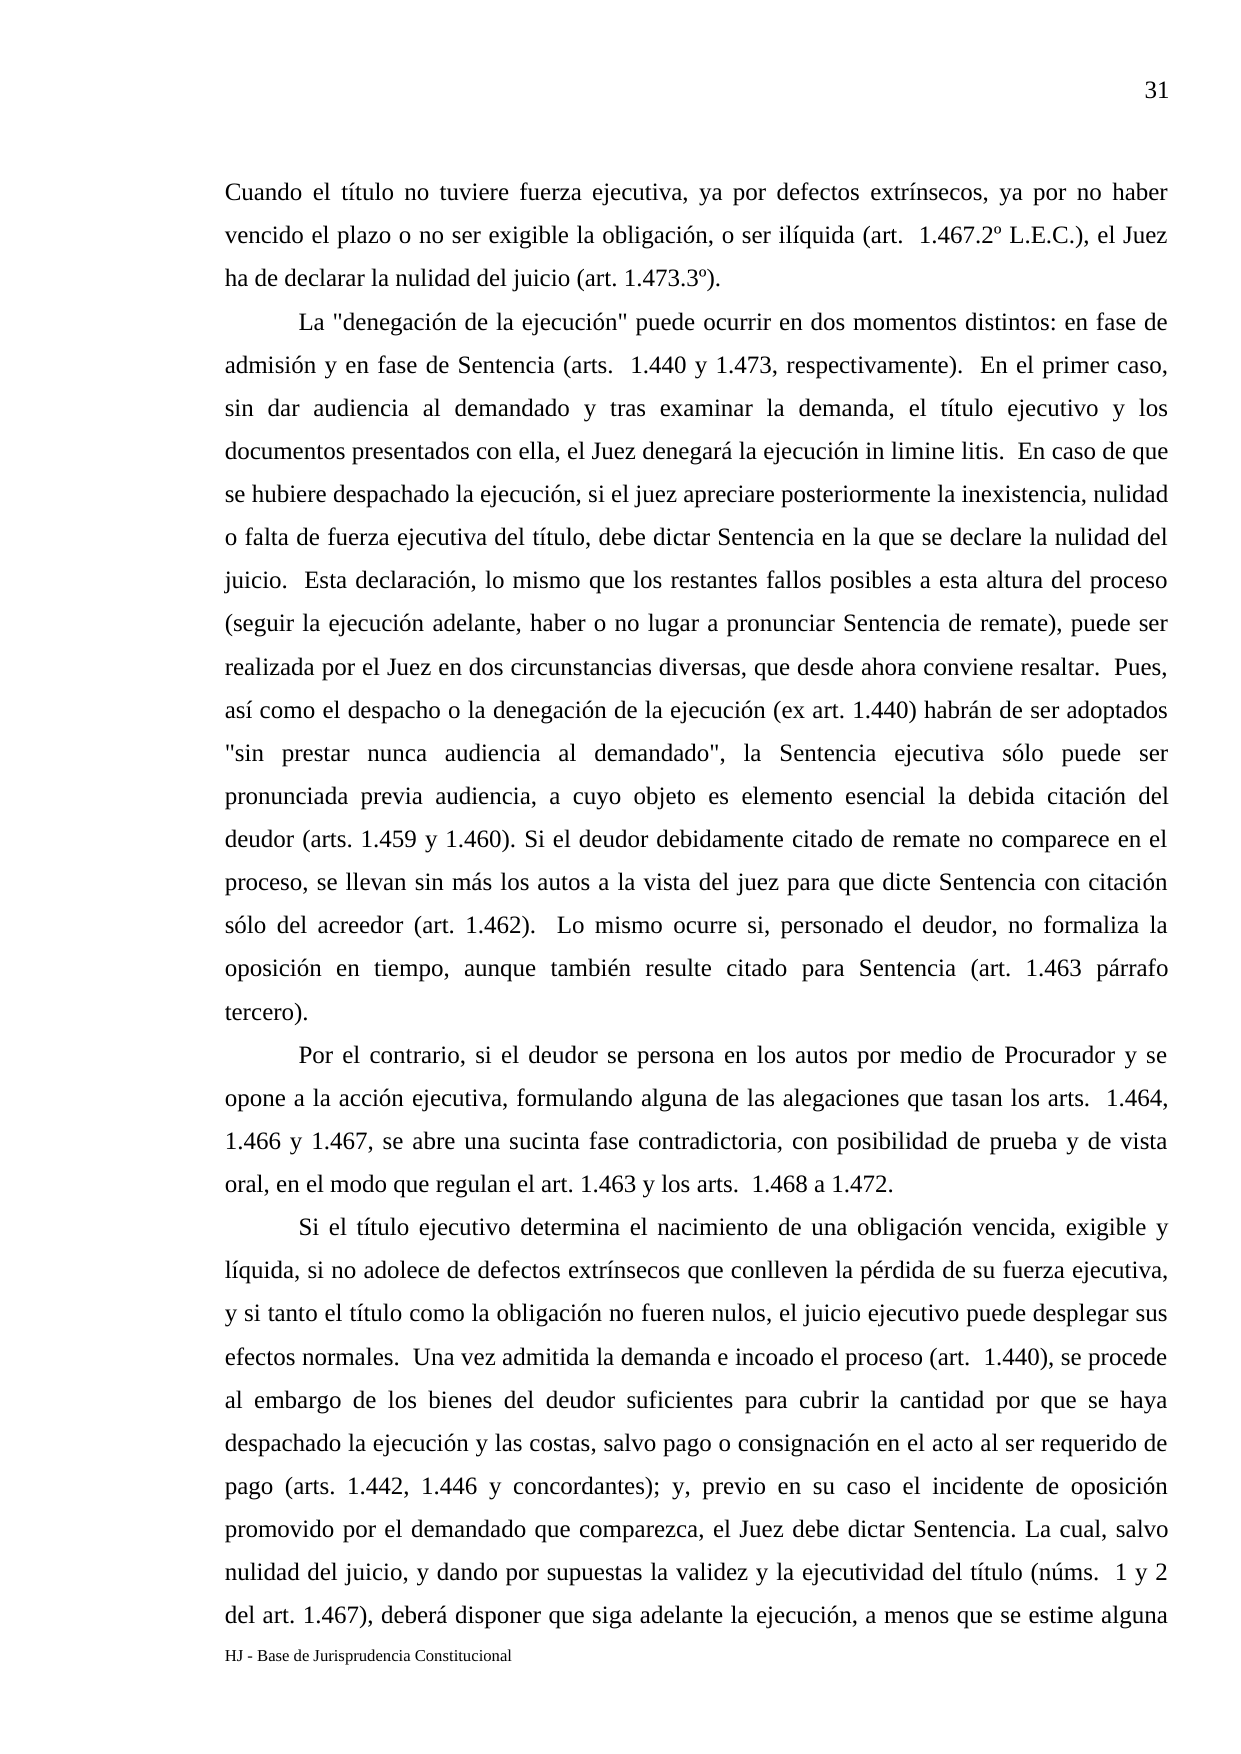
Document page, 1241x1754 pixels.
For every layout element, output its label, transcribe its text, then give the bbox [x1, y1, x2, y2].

text Por el contrario, si el deudor se persona en los autos por medio de Procurador y se opone a la acción ejecutiva, formulando alguna de las alegaciones que tasan los arts. 1.464, 1.466 y 1.467, se abre una sucinta fase contradictoria, con posibilidad de prueba y de vista oral, en el modo que regulan el art. 1.463 y los arts. 1.468 a 1.472. [224, 1040, 1169, 1198]
text La "denegación de la ejecución" puede ocurrir en dos momentos distintos: en fase de admisión y en fase de Sentencia (arts. 1.440 y 1.473, respectivamente). En el primer caso, sin dar audiencia al demandado y tras examinar la demanda, el título ejecutivo y los documentos presentados con ella, el Juez denegará la ejecución in limine litis. En caso de que se hubiere despachado la ejecución, si el juez apreciare posteriormente la inexistencia, nulidad o falta de fuerza ejecutiva del título, debe dictar Sentencia en la que se declare la nulidad del juicio. Esta declaración, lo mismo que los restantes fallos posibles a esta altura del proceso (seguir la ejecución adelante, haber o no lugar a pronunciar Sentencia de remate), puede ser realizada por el Juez en dos circunstancias diversas, que desde ahora conviene resaltar. Pues, así como el despacho o la denegación de la ejecución (ex art. 1.440) habrán de ser adoptados "sin prestar nunca audiencia al demandado", la Sentencia ejecutiva sólo puede ser pronunciada previa audiencia, a cuyo objeto es elemento esencial la debida citación del deudor (arts. 1.459 y 1.460). Si el deudor debidamente citado de remate no comparece en el proceso, se llevan sin más los autos a la vista del juez para que dicte Sentencia con citación sólo del acreedor (art. 1.462). Lo mismo ocurre si, personado el deudor, no formaliza la oposición en tiempo, aunque también resulte citado para Sentencia (art. 1.463 párrafo tercero). [224, 307, 1169, 1025]
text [224, 1212, 1169, 1629]
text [224, 177, 1169, 292]
